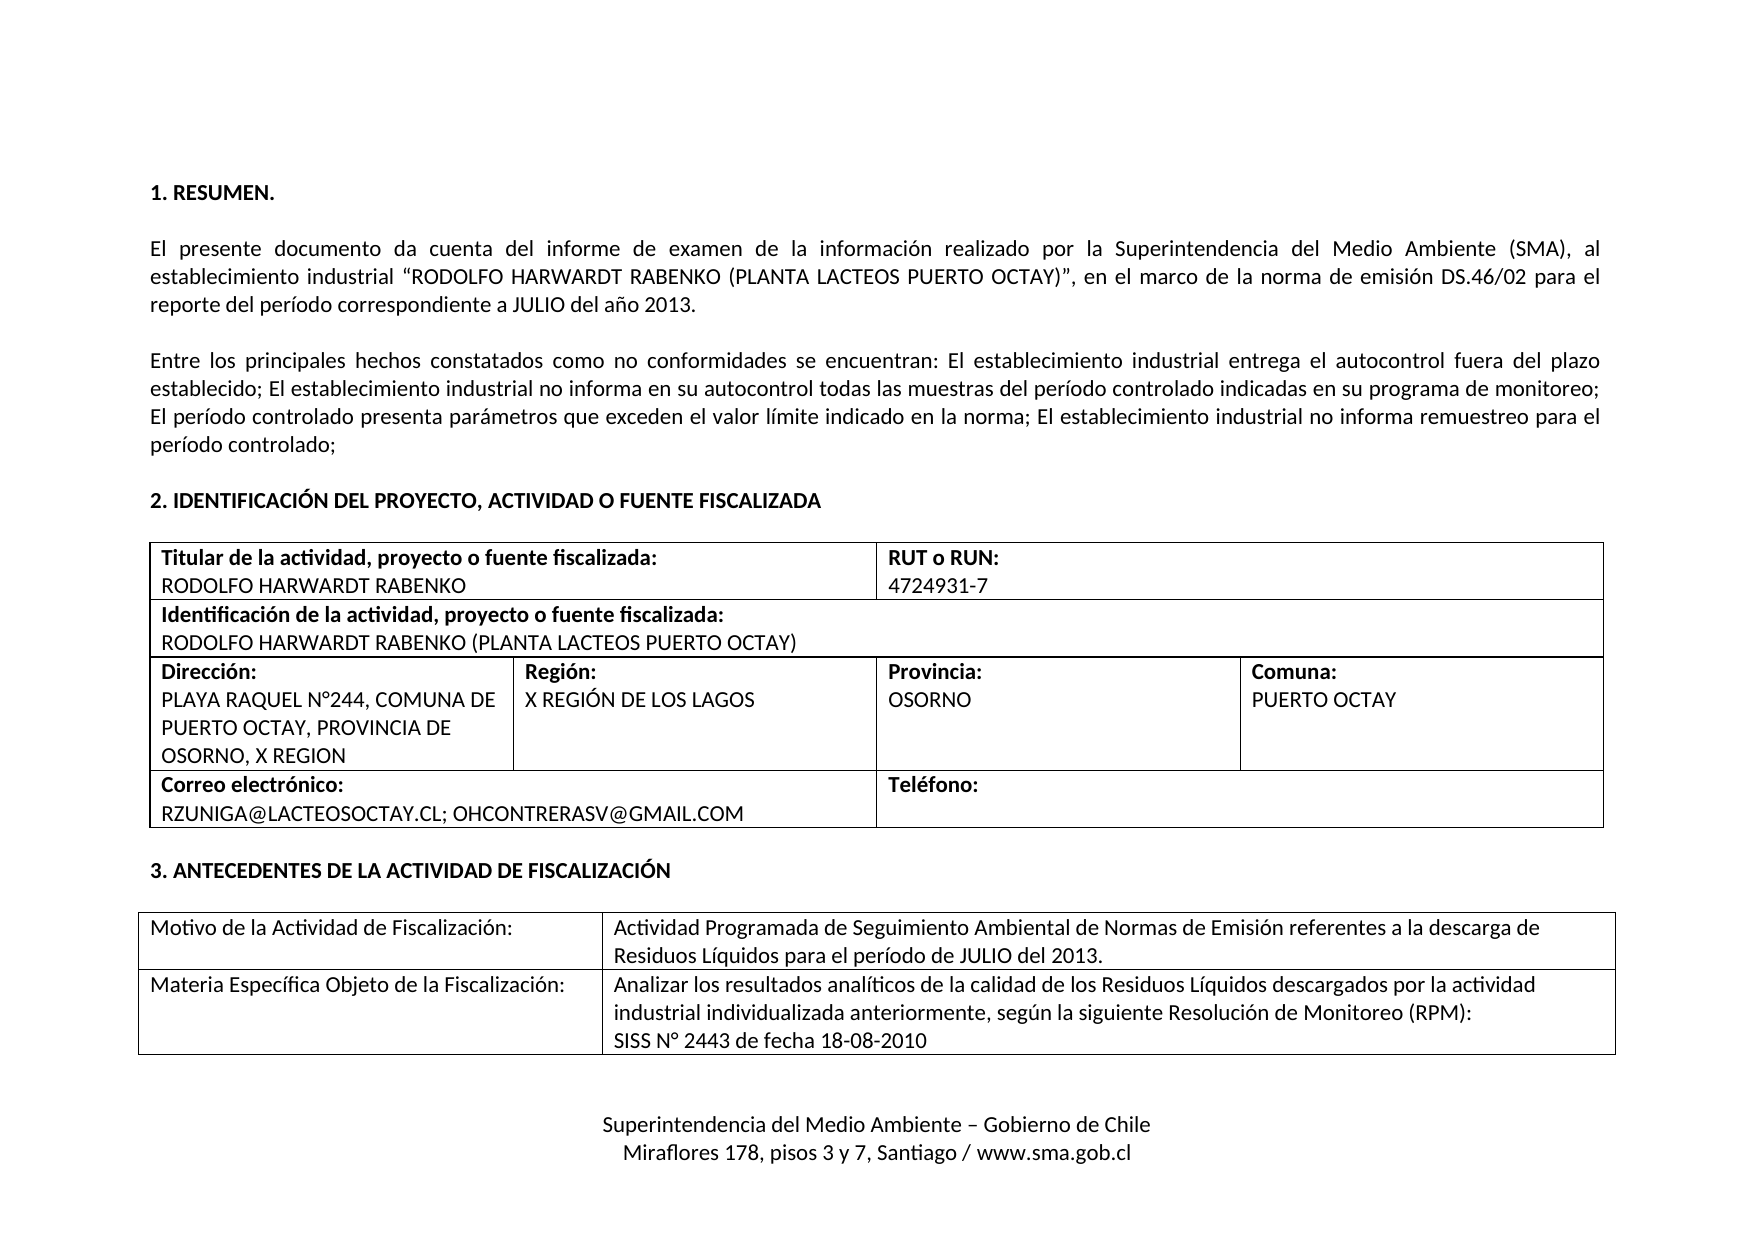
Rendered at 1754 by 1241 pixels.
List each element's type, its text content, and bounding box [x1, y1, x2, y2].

table_cell Región: X REGIÓN DE LOS LAGOS [514, 658, 876, 769]
table_cell Comuna: PUERTO OCTAY [1241, 658, 1603, 769]
table_cell Provincia: OSORNO [877, 658, 1240, 769]
table_cell Teléfono: [877, 771, 1603, 827]
table_cell Materia Específica Objeto de la Fiscalización: [139, 970, 602, 1054]
table_cell Analizar los resultados analíticos de la calidad de los Residuos Líquidos descargados por la actividad industrial individualizada anteriormente, según la siguiente Resolución de Monitoreo (RPM): SISS N° 2443 de fecha 18-08-2010 [603, 970, 1615, 1054]
text El presente documento da cuenta del informe de examen de la información realizado por la Superintendencia del Medio Ambiente (SMA), al establecimiento industrial “RODOLFO HARWARDT RABENKO (PLANTA LACTEOS PUERTO OCTAY)”, en el marco de la norma de emisión DS.46/02 para el reporte del período correspondiente a JULIO del año 2013. [150, 206, 1604, 318]
text 2. IDENTIFICACIÓN DEL PROYECTO, ACTIVIDAD O FUENTE FISCALIZADA [150, 458, 1604, 514]
table_cell Dirección: PLAYA RAQUEL N°244, COMUNA DE PUERTO OCTAY, PROVINCIA DE OSORNO, X REGION [151, 658, 513, 769]
table_header Motivo de la Actividad de Fiscalización: [139, 913, 602, 969]
table_header RUT o RUN: 4724931-7 [877, 543, 1603, 599]
table_cell Correo electrónico: RZUNIGA@LACTEOSOCTAY.CL; OHCONTRERASV@GMAIL.COM [151, 771, 876, 827]
text 3. ANTECEDENTES DE LA ACTIVIDAD DE FISCALIZACIÓN [150, 828, 1604, 884]
table_header Actividad Programada de Seguimiento Ambiental de Normas de Emisión referentes a la descarga de Residuos Líquidos para el período de JULIO del 2013. [603, 913, 1615, 969]
table_header Titular de la actividad, proyecto o fuente fiscalizada: RODOLFO HARWARDT RABENKO [151, 543, 876, 599]
text 1. RESUMEN. [150, 150, 1604, 206]
text Entre los principales hechos constatados como no conformidades se encuentran: El establecimiento industrial entrega el autocontrol fuera del plazo establecido; El establecimiento industrial no informa en su autocontrol todas las muestras del período controlado indicadas en su programa de monitoreo; El período controlado presenta parámetros que exceden el valor límite indicado en la norma; El establecimiento industrial no informa remuestreo para el período controlado; [150, 318, 1604, 458]
table_cell Identificación de la actividad, proyecto o fuente fiscalizada: RODOLFO HARWARDT RABENKO (PLANTA LACTEOS PUERTO OCTAY) [151, 600, 1603, 656]
